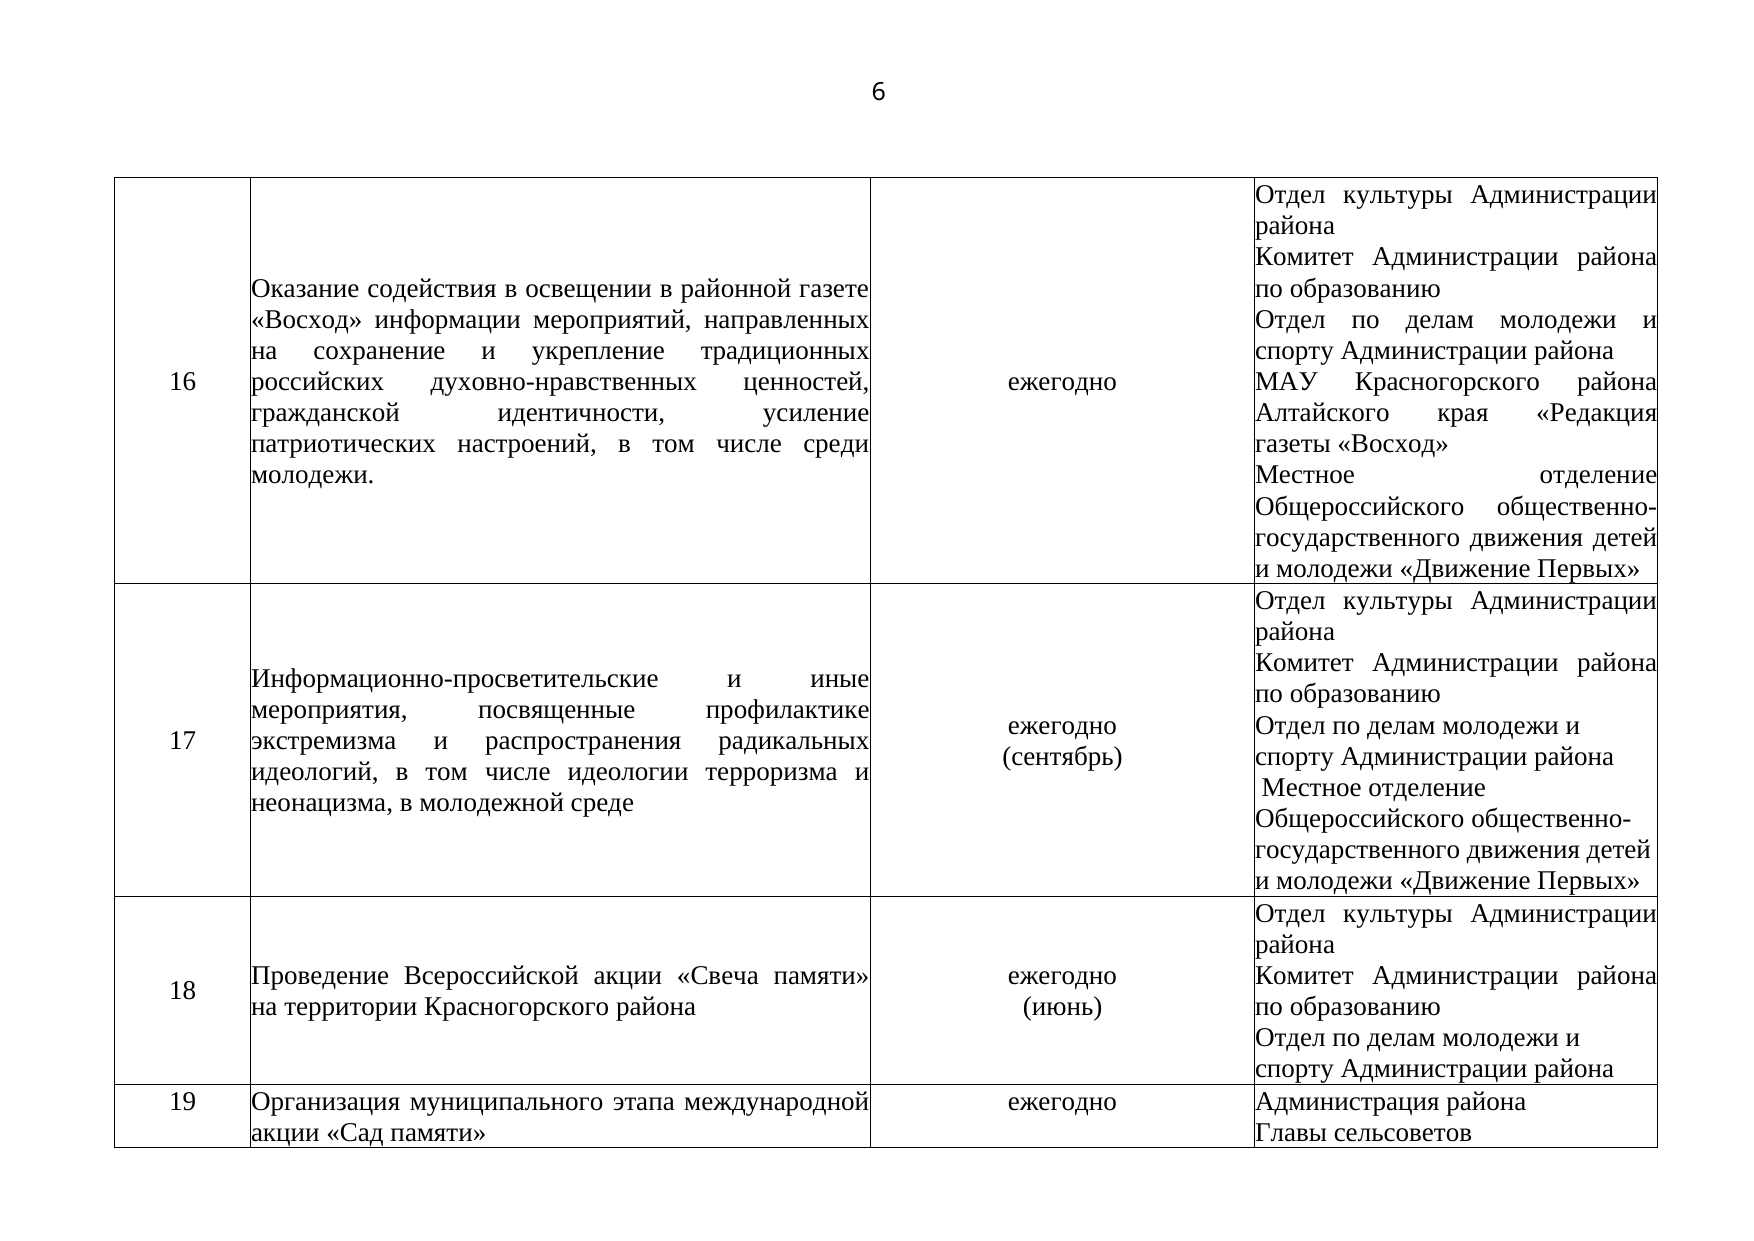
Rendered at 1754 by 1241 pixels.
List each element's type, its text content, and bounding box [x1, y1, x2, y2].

table_cell Отдел культуры Администрации района Комитет Администрации района по образованию Отдел по делам молодежи и спорту Администрации района [1255, 897, 1657, 1083]
table_cell 17 [115, 584, 250, 896]
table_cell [1255, 1085, 1657, 1147]
table_cell 16 [115, 178, 250, 583]
table_cell Отдел культуры Администрации района Комитет Администрации района по образованию Отдел по делам молодежи и спорту Администрации района Местное отделение Общероссийского общественно-государственного движения детей и молодежи «Движение Первых» [1255, 584, 1657, 896]
table_cell Оказание содействия в освещении в районной газете «Восход» информации мероприятий, направленных на сохранение и укрепление традиционных российских духовно-нравственных ценностей, гражданской идентичности, усиление патриотических настроений, в том числе среди молодежи. [251, 178, 870, 583]
table_cell Проведение Всероссийской акции «Свеча памяти» на территории Красногорского района [251, 897, 870, 1083]
table_cell Информационно-просветительские и иные мероприятия, посвященные профилактике экстремизма и распространения радикальных идеологий, в том числе идеологии терроризма и неонацизма, в молодежной среде [251, 584, 870, 896]
table_cell ежегодно [871, 178, 1254, 583]
table_cell 19 [115, 1085, 250, 1147]
table_cell ежегодно (июнь) [871, 897, 1254, 1083]
table_cell ежегодно [871, 1085, 1254, 1147]
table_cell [251, 1085, 870, 1147]
table_cell Отдел культуры Администрации района Комитет Администрации района по образованию Отдел по делам молодежи и спорту Администрации района МАУ Красногорского района Алтайского края «Редакция газеты «Восход» Местное отделение Общероссийского общественно-государственного движения детей и молодежи «Движение Первых» [1255, 178, 1657, 583]
table_cell 18 [115, 897, 250, 1083]
table_cell ежегодно (сентябрь) [871, 584, 1254, 896]
